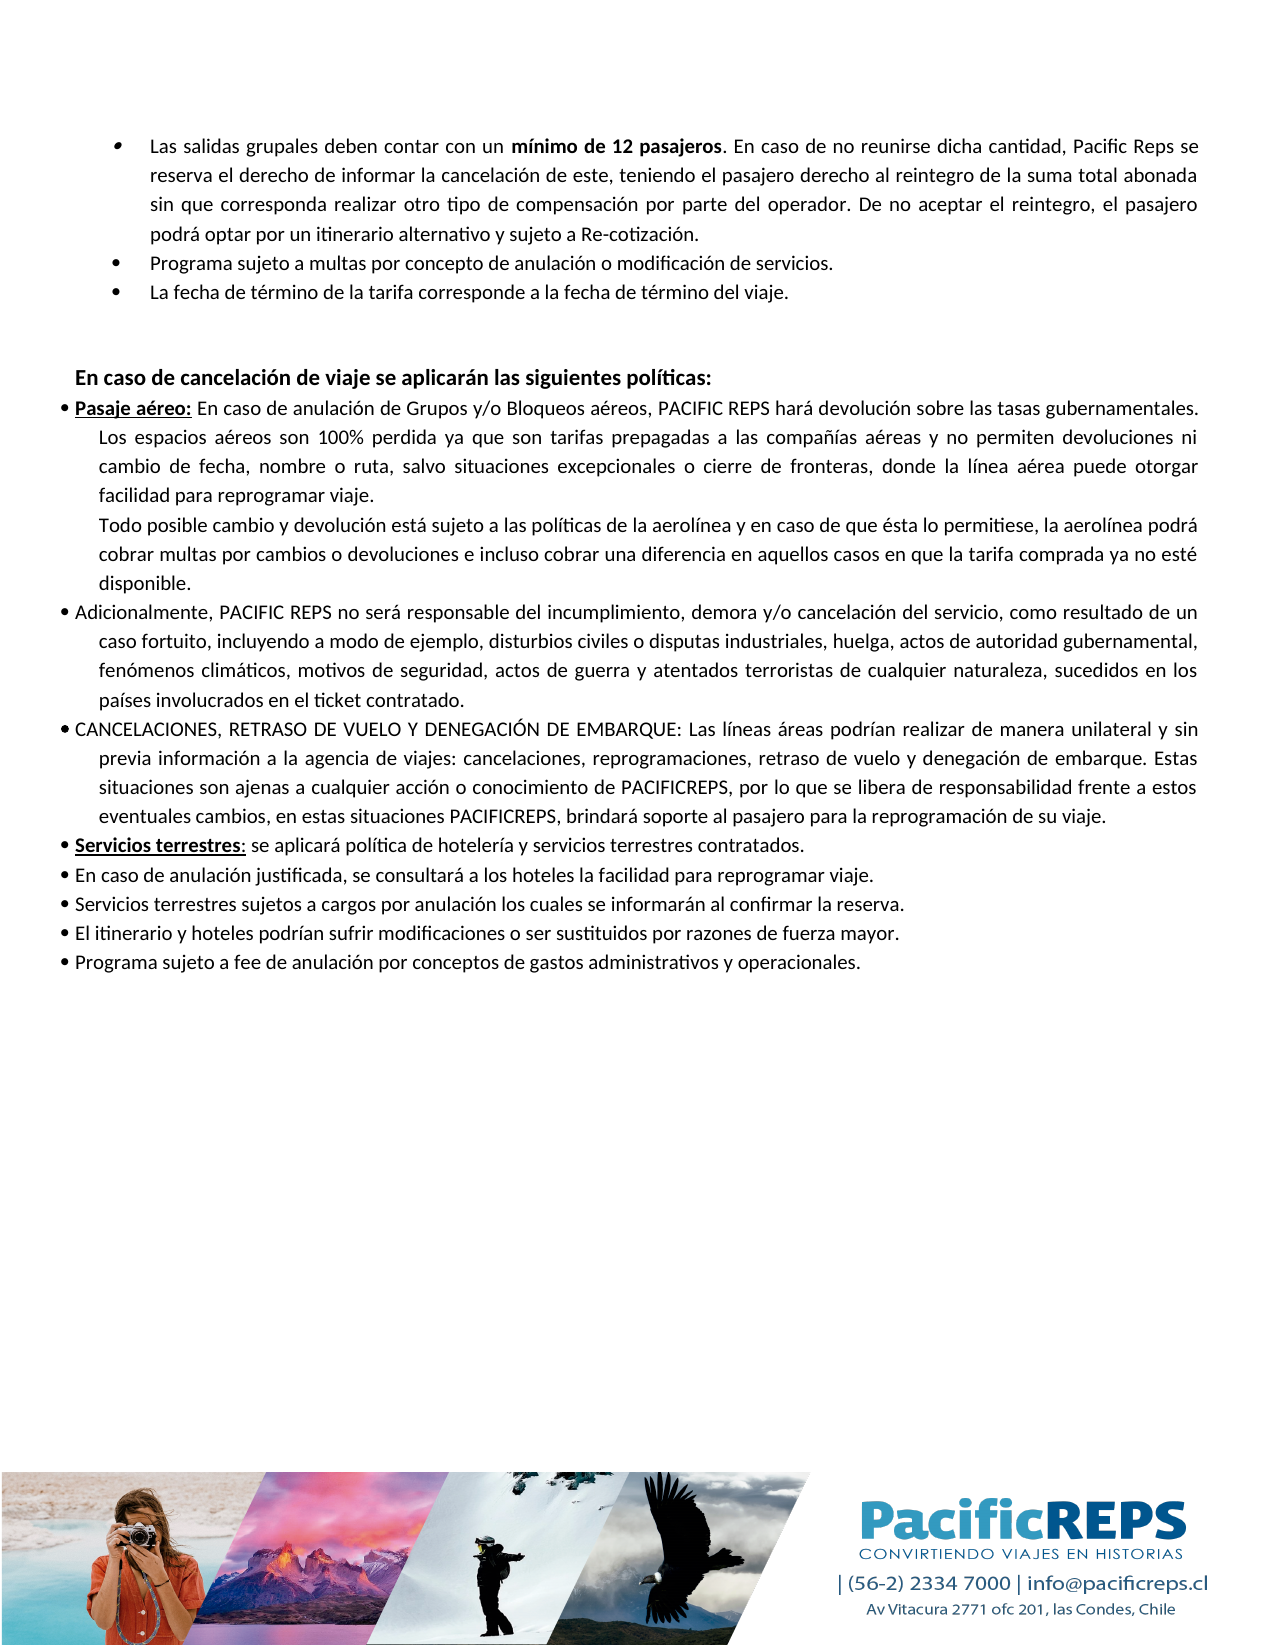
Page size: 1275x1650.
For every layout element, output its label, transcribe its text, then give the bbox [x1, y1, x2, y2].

text Todo posible cambio y devolución está sujeto a las políticas de la aerolínea y en caso de que ésta lo permitiese, la aerolínea podrá cobrar multas por cambios o devoluciones e incluso cobrar una diferencia en aquellos casos en que la tarifa comprada ya no esté disponible. [99, 512, 1200, 596]
list Programa sujeto a multas por concepto de anulación o modificación de servicios. [112, 250, 1200, 275]
list El itinerario y hoteles podrían sufrir modificaciones o ser sustituidos por razones de fuerza mayor. [61, 920, 1200, 946]
list Servicios terrestres sujetos a cargos por anulación los cuales se informarán al confirmar la reserva. [61, 891, 1141, 916]
picture [0, 1472, 1275, 1645]
list Adicionalmente, PACIFIC REPS no será responsable del incumplimiento, demora y/o cancelación del servicio, como resultado de un caso fortuito, incluyendo a modo de ejemplo, disturbios civiles o disputas industriales, huelga, actos de autoridad gubernamental, fenómenos climáticos, motivos de seguridad, actos de guerra y atentados terroristas de cualquier naturaleza, sucedidos en los países involucrados en el ticket contratado. [61, 599, 1200, 712]
list La fecha de término de la tarifa corresponde a la fecha de término del viaje. [112, 279, 1141, 304]
list Pasaje aéreo: En caso de anulación de Grupos y/o Bloqueos aéreos, PACIFIC REPS hará devolución sobre las tasas gubernamentales. Los espacios aéreos son 100% perdida ya que son tarifas prepagadas a las compañías aéreas y no permiten devoluciones ni cambio de fecha, nombre o ruta, salvo situaciones excepcionales o cierre de fronteras, donde la línea aérea puede otorgar facilidad para reprogramar viaje. [61, 395, 1200, 508]
list CANCELACIONES, RETRASO DE VUELO Y DENEGACIÓN DE EMBARQUE: Las líneas áreas podrían realizar de manera unilateral y sin previa información a la agencia de viajes: cancelaciones, reprogramaciones, retraso de vuelo y denegación de embarque. Estas situaciones son ajenas a cualquier acción o conocimiento de PACIFICREPS, por lo que se libera de responsabilidad frente a estos eventuales cambios, en estas situaciones PACIFICREPS, brindará soporte al pasajero para la reprogramación de su viaje. [61, 716, 1200, 829]
list Las salidas grupales deben contar con un mínimo de 12 pasajeros. En caso de no reunirse dicha cantidad, Pacific Reps se reserva el derecho de informar la cancelación de este, teniendo el pasajero derecho al reintegro de la suma total abonada sin que corresponda realizar otro tipo de compensación por parte del operador. De no aceptar el reintegro, el pasajero podrá optar por un itinerario alternativo y sujeto a Re-cotización. [112, 133, 1200, 246]
list Servicios terrestres: se aplicará política de hotelería y servicios terrestres contratados. [61, 833, 1200, 858]
list En caso de anulación justificada, se consultará a los hoteles la facilidad para reprogramar viaje. [61, 862, 1200, 887]
text En caso de cancelación de viaje se aplicarán las siguientes políticas: [75, 363, 1200, 391]
list Programa sujeto a fee de anulación por conceptos de gastos administrativos y operacionales. [61, 949, 1200, 975]
